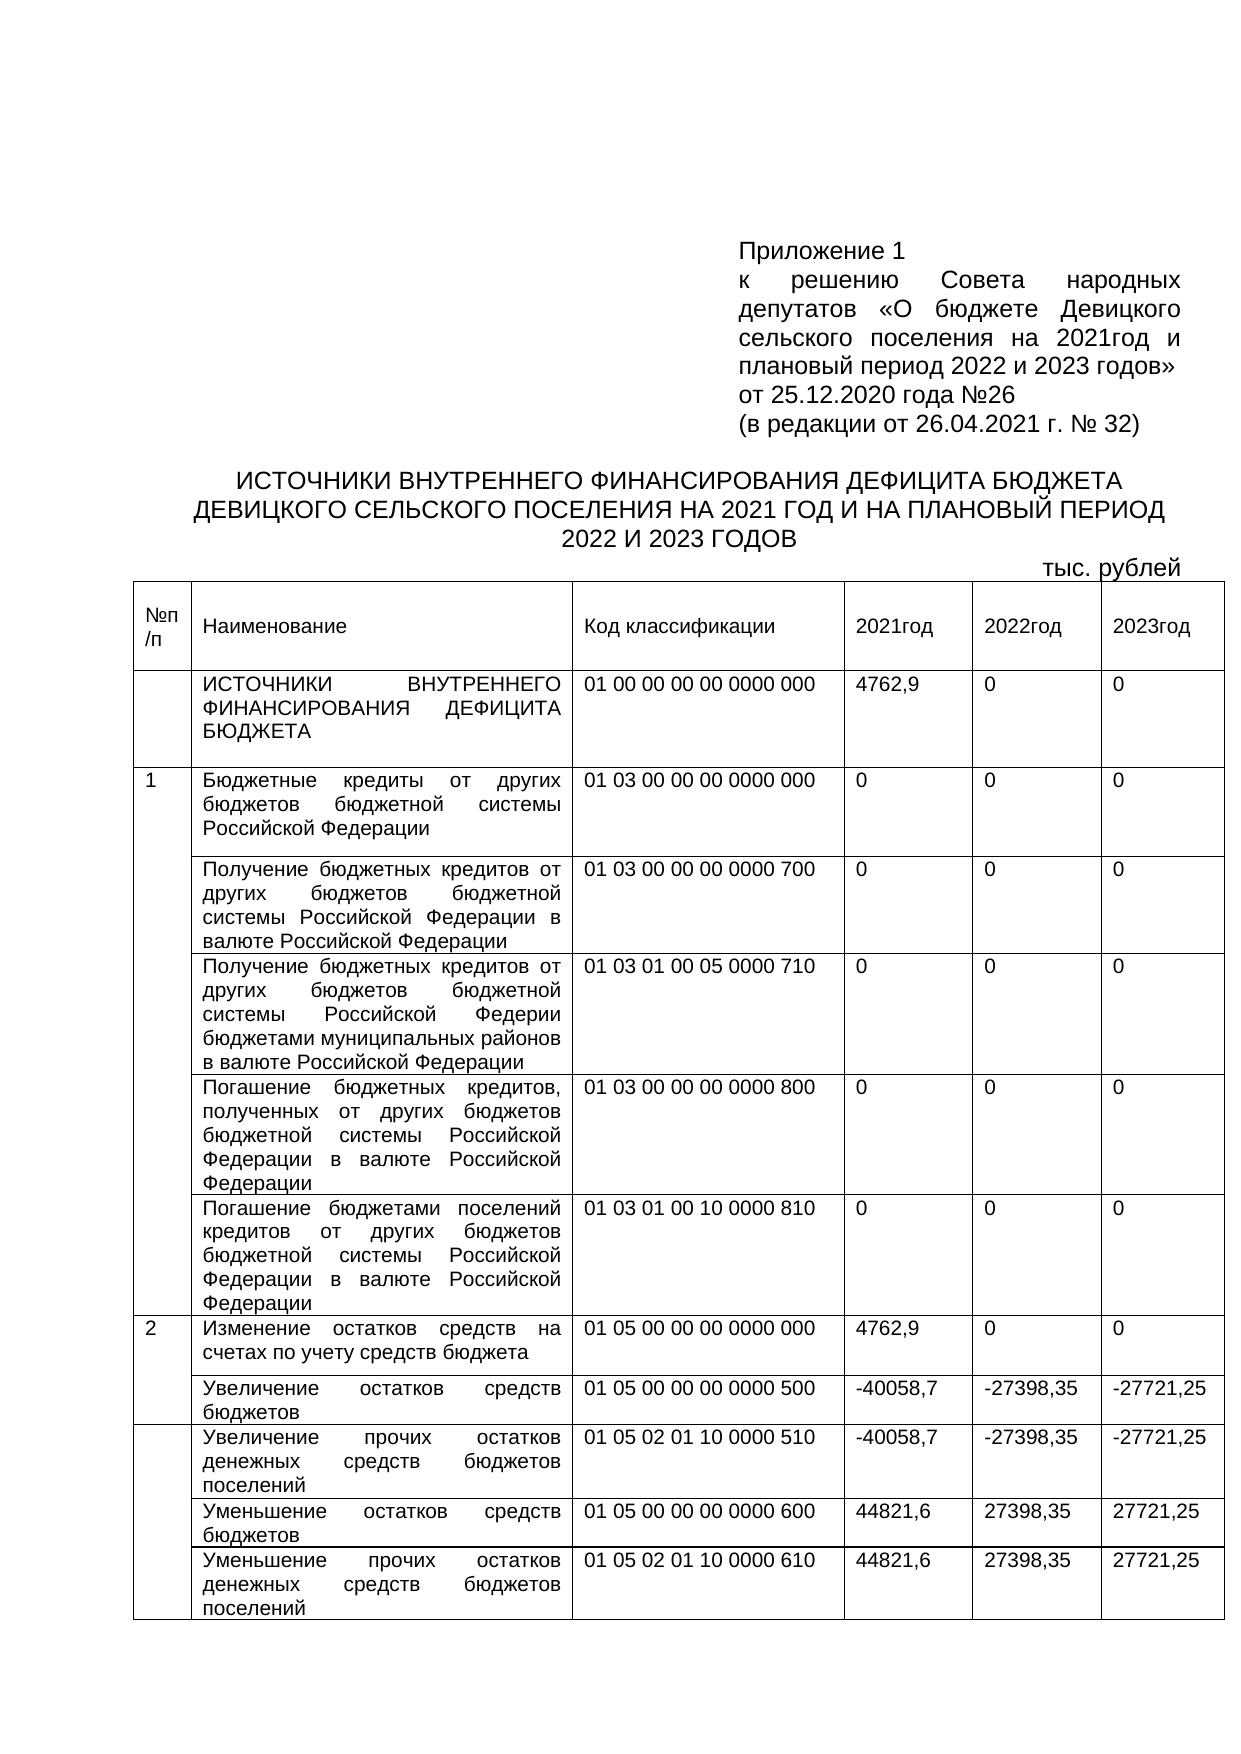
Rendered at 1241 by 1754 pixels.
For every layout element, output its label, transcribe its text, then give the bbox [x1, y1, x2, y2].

table_cell 0 [845, 857, 972, 953]
table_cell 0 [845, 954, 972, 1073]
table_header №п/п [134, 582, 191, 670]
table_cell 44821,6 [845, 1548, 972, 1619]
table_cell Увеличение остатков средств бюджетов [192, 1376, 572, 1424]
table_cell 01 05 00 00 00 0000 000 [573, 1316, 844, 1375]
table_cell 44821,6 [845, 1499, 972, 1546]
table_cell 0 [1102, 768, 1224, 856]
table_cell 01 03 01 00 10 0000 810 [573, 1195, 844, 1315]
table_cell 27721,25 [1102, 1499, 1224, 1546]
table_cell -27398,35 [973, 1376, 1101, 1424]
table_header Код классификации [573, 582, 844, 670]
table_cell Получение бюджетных кредитов от других бюджетов бюджетной системы Российской Федерии бюджетами муниципальных районов в валюте Российской Федерации [192, 954, 572, 1073]
table_cell -40058,7 [845, 1376, 972, 1424]
text от 25.12.2020 года №26 [738, 380, 1181, 409]
table_cell 0 [973, 954, 1101, 1073]
table_cell 01 00 00 00 00 0000 000 [573, 671, 844, 767]
table_header 2021год [845, 582, 972, 670]
table_cell 0 [1102, 671, 1224, 767]
table_cell 27398,35 [973, 1548, 1101, 1619]
table_cell Увеличение прочих остатков денежных средств бюджетов поселений [192, 1425, 572, 1497]
table_cell 0 [845, 768, 972, 856]
table_cell 0 [1102, 1316, 1224, 1375]
table_cell 01 03 00 00 00 0000 700 [573, 857, 844, 953]
table_cell 0 [973, 768, 1101, 856]
text (в редакции от 26.04.2021 г. № 32) [738, 409, 1181, 437]
table_cell Получение бюджетных кредитов от других бюджетов бюджетной системы Российской Федерации в валюте Российской Федерации [192, 857, 572, 953]
table_cell 27398,35 [973, 1499, 1101, 1546]
table_cell Погашение бюджетных кредитов, полученных от других бюджетов бюджетной системы Российской Федерации в валюте Российской Федерации [192, 1075, 572, 1194]
table_cell 0 [973, 857, 1101, 953]
text Приложение 1 [738, 236, 1181, 265]
table_cell 01 05 02 01 10 0000 510 [573, 1425, 844, 1497]
table_cell 01 05 00 00 00 0000 500 [573, 1376, 844, 1424]
table_cell -27721,25 [1102, 1425, 1224, 1497]
table_cell Погашение бюджетами поселений кредитов от других бюджетов бюджетной системы Российской Федерации в валюте Российской Федерации [192, 1195, 572, 1315]
table_cell 01 03 01 00 05 0000 710 [573, 954, 844, 1073]
table_cell 0 [1102, 954, 1224, 1073]
table_cell 0 [845, 1195, 972, 1315]
table_cell 01 03 00 00 00 0000 000 [573, 768, 844, 856]
table_cell [134, 671, 191, 767]
table_cell Уменьшение остатков средств бюджетов [192, 1499, 572, 1546]
table_cell -27398,35 [973, 1425, 1101, 1497]
table_cell ИСТОЧНИКИ ВНУТРЕННЕГО ФИНАНСИРОВАНИЯ ДЕФИЦИТА БЮДЖЕТА [192, 671, 572, 767]
table_cell Изменение остатков средств на счетах по учету средств бюджета [192, 1316, 572, 1375]
table_header Наименование [192, 582, 572, 670]
table_cell 2 [134, 1316, 191, 1424]
table_cell 4762,9 [845, 671, 972, 767]
table_cell 0 [1102, 1195, 1224, 1315]
table_cell 0 [1102, 1075, 1224, 1194]
table_header 2022год [973, 582, 1101, 670]
table_cell Бюджетные кредиты от других бюджетов бюджетной системы Российской Федерации [192, 768, 572, 856]
table_cell Уменьшение прочих остатков денежных средств бюджетов поселений [192, 1548, 572, 1619]
table_cell 01 05 02 01 10 0000 610 [573, 1548, 844, 1619]
table_cell 0 [845, 1075, 972, 1194]
table_cell 01 03 00 00 00 0000 800 [573, 1075, 844, 1194]
table_cell -40058,7 [845, 1425, 972, 1497]
table_cell -27721,25 [1102, 1376, 1224, 1424]
table_cell 0 [973, 1195, 1101, 1315]
table_cell 0 [973, 1316, 1101, 1375]
table_cell [134, 1425, 191, 1619]
table_header 2023год [1102, 582, 1224, 670]
table_cell 01 05 00 00 00 0000 600 [573, 1499, 844, 1546]
table_cell 0 [1102, 857, 1224, 953]
text тыс. рублей [177, 552, 1181, 581]
table_cell 0 [973, 671, 1101, 767]
table_cell 1 [134, 768, 191, 1315]
text Источники внутреннего финансирования дефицита бюджета ДЕВИЦКОГО СЕЛЬСКОГО ПОСЕЛЕНИЯ на 2021 год и на плановый период 2022 и 2023 годов [177, 466, 1181, 552]
table_cell 4762,9 [845, 1316, 972, 1375]
table_cell 0 [973, 1075, 1101, 1194]
text к решению Совета народных депутатов «О бюджете Девицкого сельского поселения на 2021год и плановый период 2022 и 2023 годов» [738, 265, 1181, 380]
table_cell 27721,25 [1102, 1548, 1224, 1619]
